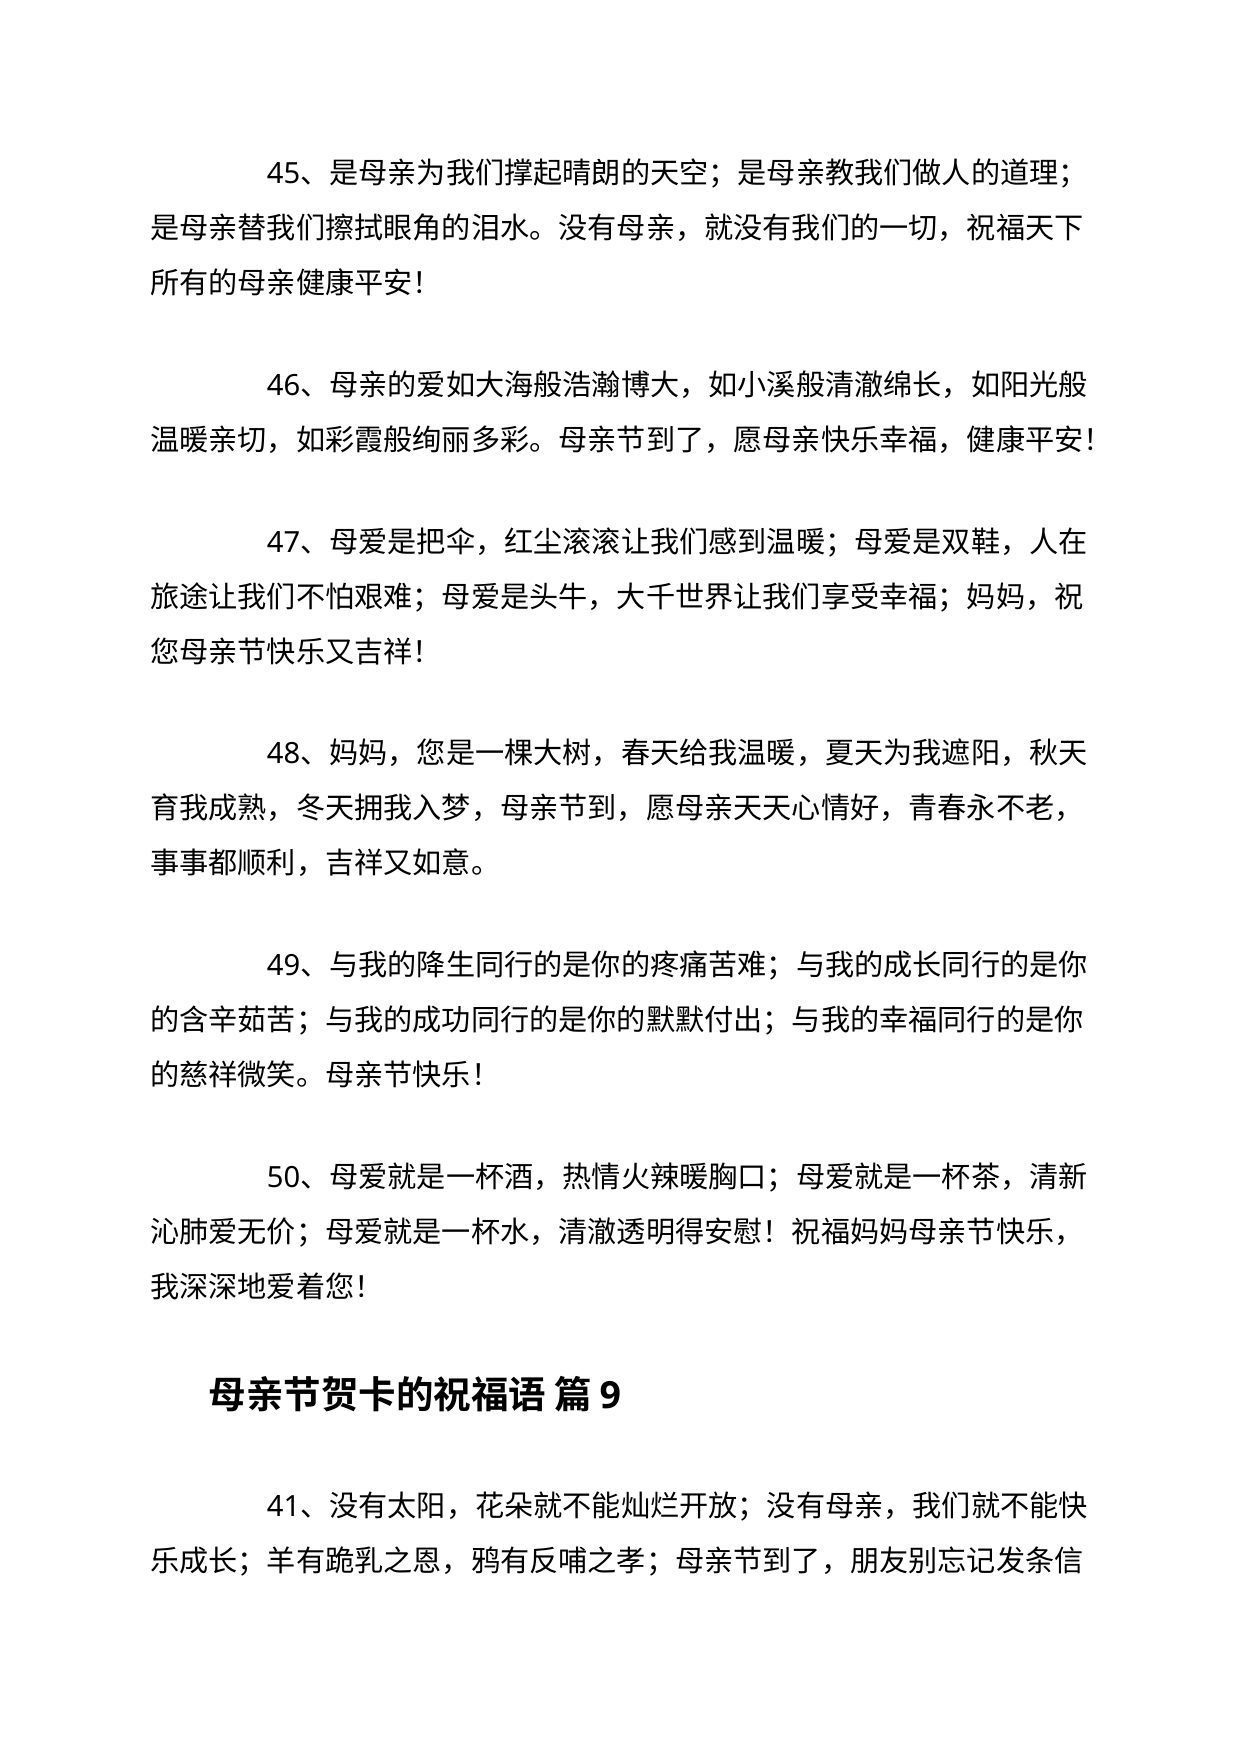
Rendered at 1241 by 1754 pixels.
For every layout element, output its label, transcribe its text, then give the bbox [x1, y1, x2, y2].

text 母亲节贺卡的祝福语 篇9 [150, 1365, 1090, 1419]
text 47、母爱是把伞，红尘滚滚让我们感到温暖；母爱是双鞋，人在旅途让我们不怕艰难；母爱是头牛，大千世界让我们享受幸福；妈妈，祝您母亲节快乐又吉祥！ [150, 518, 1090, 671]
text 48、妈妈，您是一棵大树，春天给我温暖，夏天为我遮阳，秋天育我成熟，冬天拥我入梦，母亲节到，愿母亲天天心情好，青春永不老，事事都顺利，吉祥又如意。 [150, 730, 1090, 882]
text 50、母爱就是一杯酒，热情火辣暖胸口；母爱就是一杯茶，清新沁肺爱无价；母爱就是一杯水，清澈透明得安慰！祝福妈妈母亲节快乐，我深深地爱着您！ [150, 1153, 1090, 1306]
text 45、是母亲为我们撑起晴朗的天空；是母亲教我们做人的道理；是母亲替我们擦拭眼角的泪水。没有母亲，就没有我们的一切，祝福天下所有的母亲健康平安！ [150, 150, 1090, 302]
text 46、母亲的爱如大海般浩瀚博大，如小溪般清澈绵长，如阳光般温暖亲切，如彩霞般绚丽多彩。母亲节到了，愿母亲快乐幸福，健康平安！ [150, 362, 1090, 459]
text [150, 1483, 1090, 1580]
text 49、与我的降生同行的是你的疼痛苦难；与我的成长同行的是你的含辛茹苦；与我的成功同行的是你的默默付出；与我的幸福同行的是你的慈祥微笑。母亲节快乐！ [150, 942, 1090, 1094]
